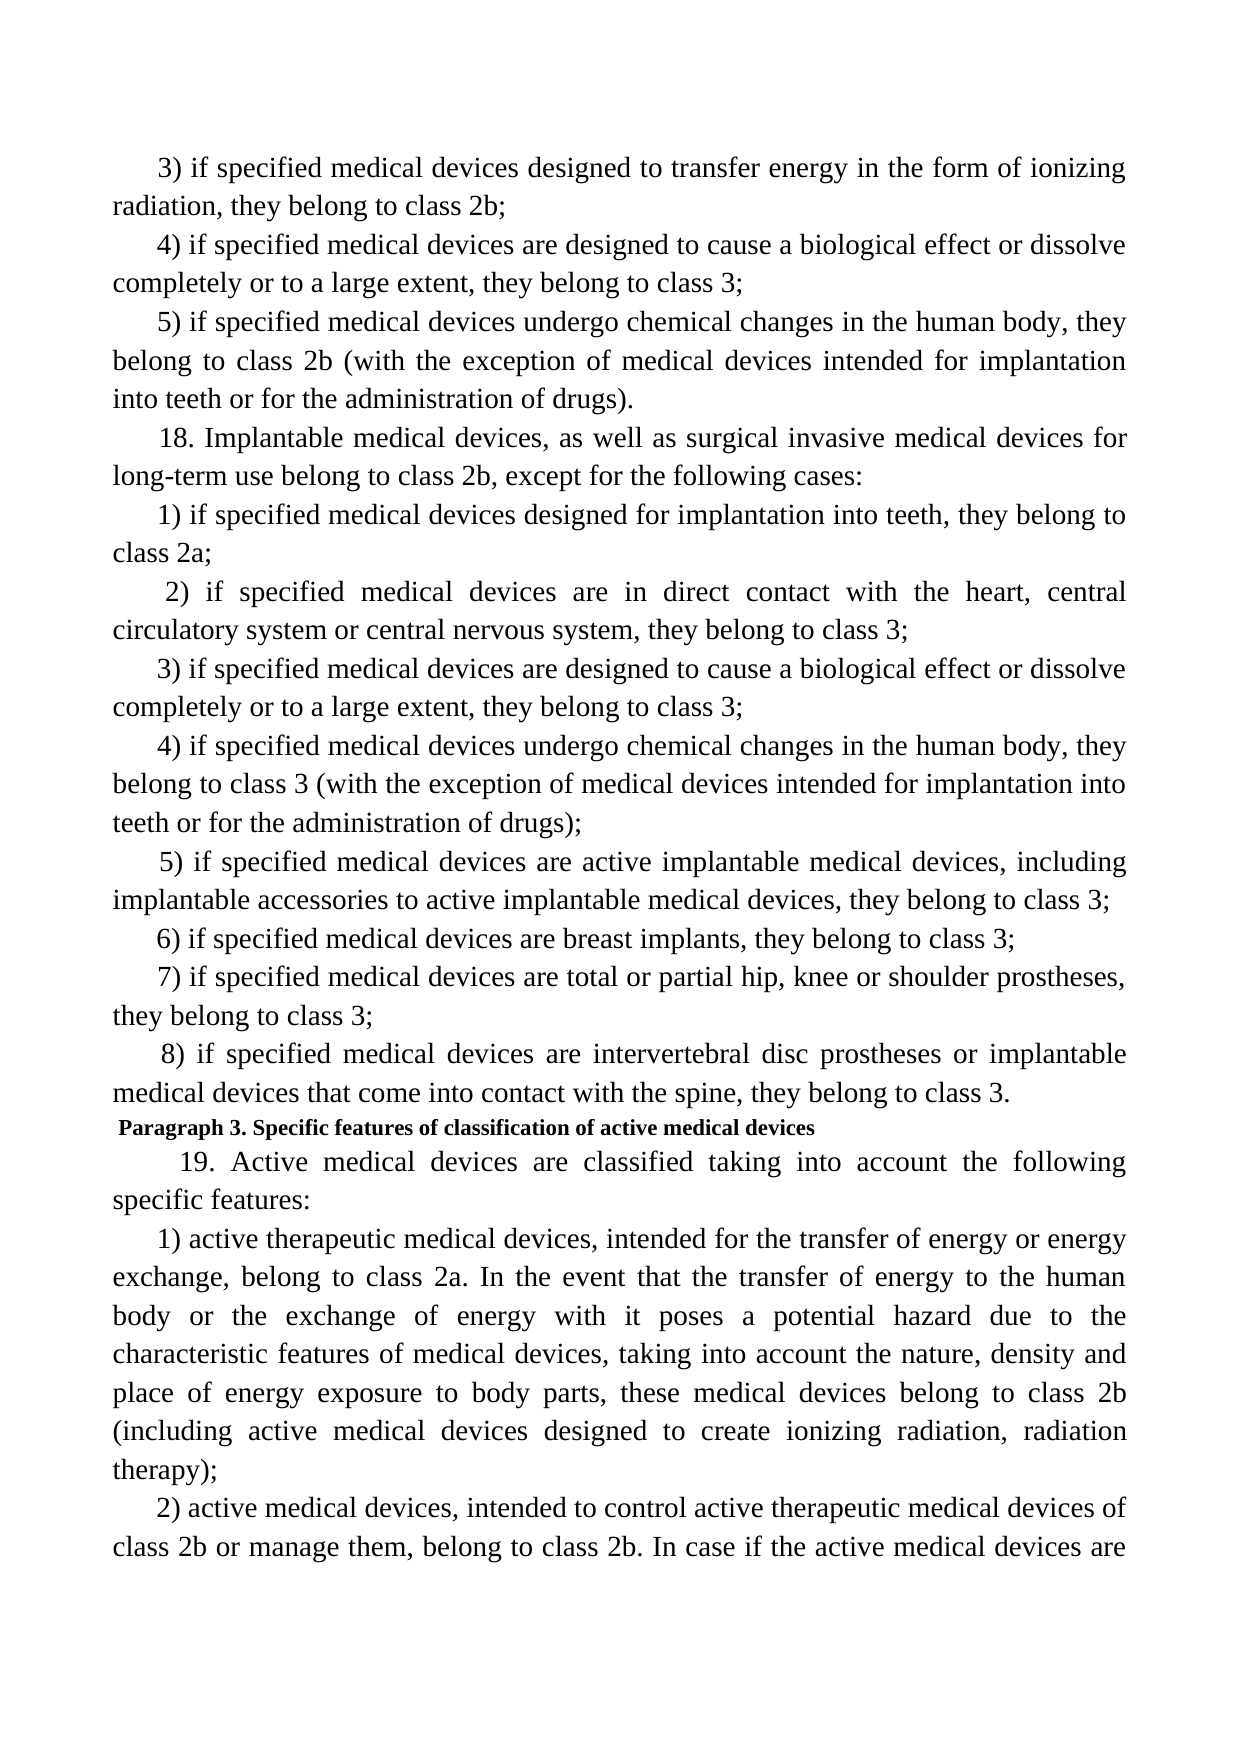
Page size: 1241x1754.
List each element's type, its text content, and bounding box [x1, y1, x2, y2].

text 1) if specified medical devices designed for implantation into teeth, they belong to class 2a; [112, 497, 1128, 569]
text 4) if specified medical devices are designed to cause a biological effect or dissolve completely or to a large extent, they belong to class 3; [112, 227, 1128, 299]
text 7) if specified medical devices are total or partial hip, knee or shoulder prostheses, they belong to class 3; [112, 959, 1128, 1031]
text Paragraph 3. Specific features of classification of active medical devices [112, 1113, 1128, 1140]
text 1) active therapeutic medical devices, intended for the transfer of energy or energy exchange, belong to class 2a. In the event that the transfer of energy to the human body or the exchange of energy with it poses a potential hazard due to the characteristic features of medical devices, taking into account the nature, density and place of energy exposure to body parts, these medical devices belong to class 2b (including active medical devices designed to create ionizing radiation, radiation therapy); [112, 1221, 1128, 1486]
text 3) if specified medical devices designed to transfer energy in the form of ionizing radiation, they belong to class 2b; [112, 150, 1128, 222]
text 5) if specified medical devices undergo chemical changes in the human body, they belong to class 2b (with the exception of medical devices intended for implantation into teeth or for the administration of drugs). [112, 304, 1128, 415]
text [112, 1491, 1128, 1563]
text 6) if specified medical devices are breast implants, they belong to class 3; [112, 921, 1128, 954]
text 3) if specified medical devices are designed to cause a biological effect or dissolve completely or to a large extent, they belong to class 3; [112, 651, 1128, 723]
text 18. Implantable medical devices, as well as surgical invasive medical devices for long-term use belong to class 2b, except for the following cases: [112, 420, 1128, 492]
text 5) if specified medical devices are active implantable medical devices, including implantable accessories to active implantable medical devices, they belong to class 3; [112, 844, 1128, 916]
text 4) if specified medical devices undergo chemical changes in the human body, they belong to class 3 (with the exception of medical devices intended for implantation into teeth or for the administration of drugs); [112, 728, 1128, 839]
text 19. Active medical devices are classified taking into account the following specific features: [112, 1144, 1128, 1216]
text 2) if specified medical devices are in direct contact with the heart, central circulatory system or central nervous system, they belong to class 3; [112, 574, 1128, 646]
text 8) if specified medical devices are intervertebral disc prostheses or implantable medical devices that come into contact with the spine, they belong to class 3. [112, 1036, 1128, 1108]
